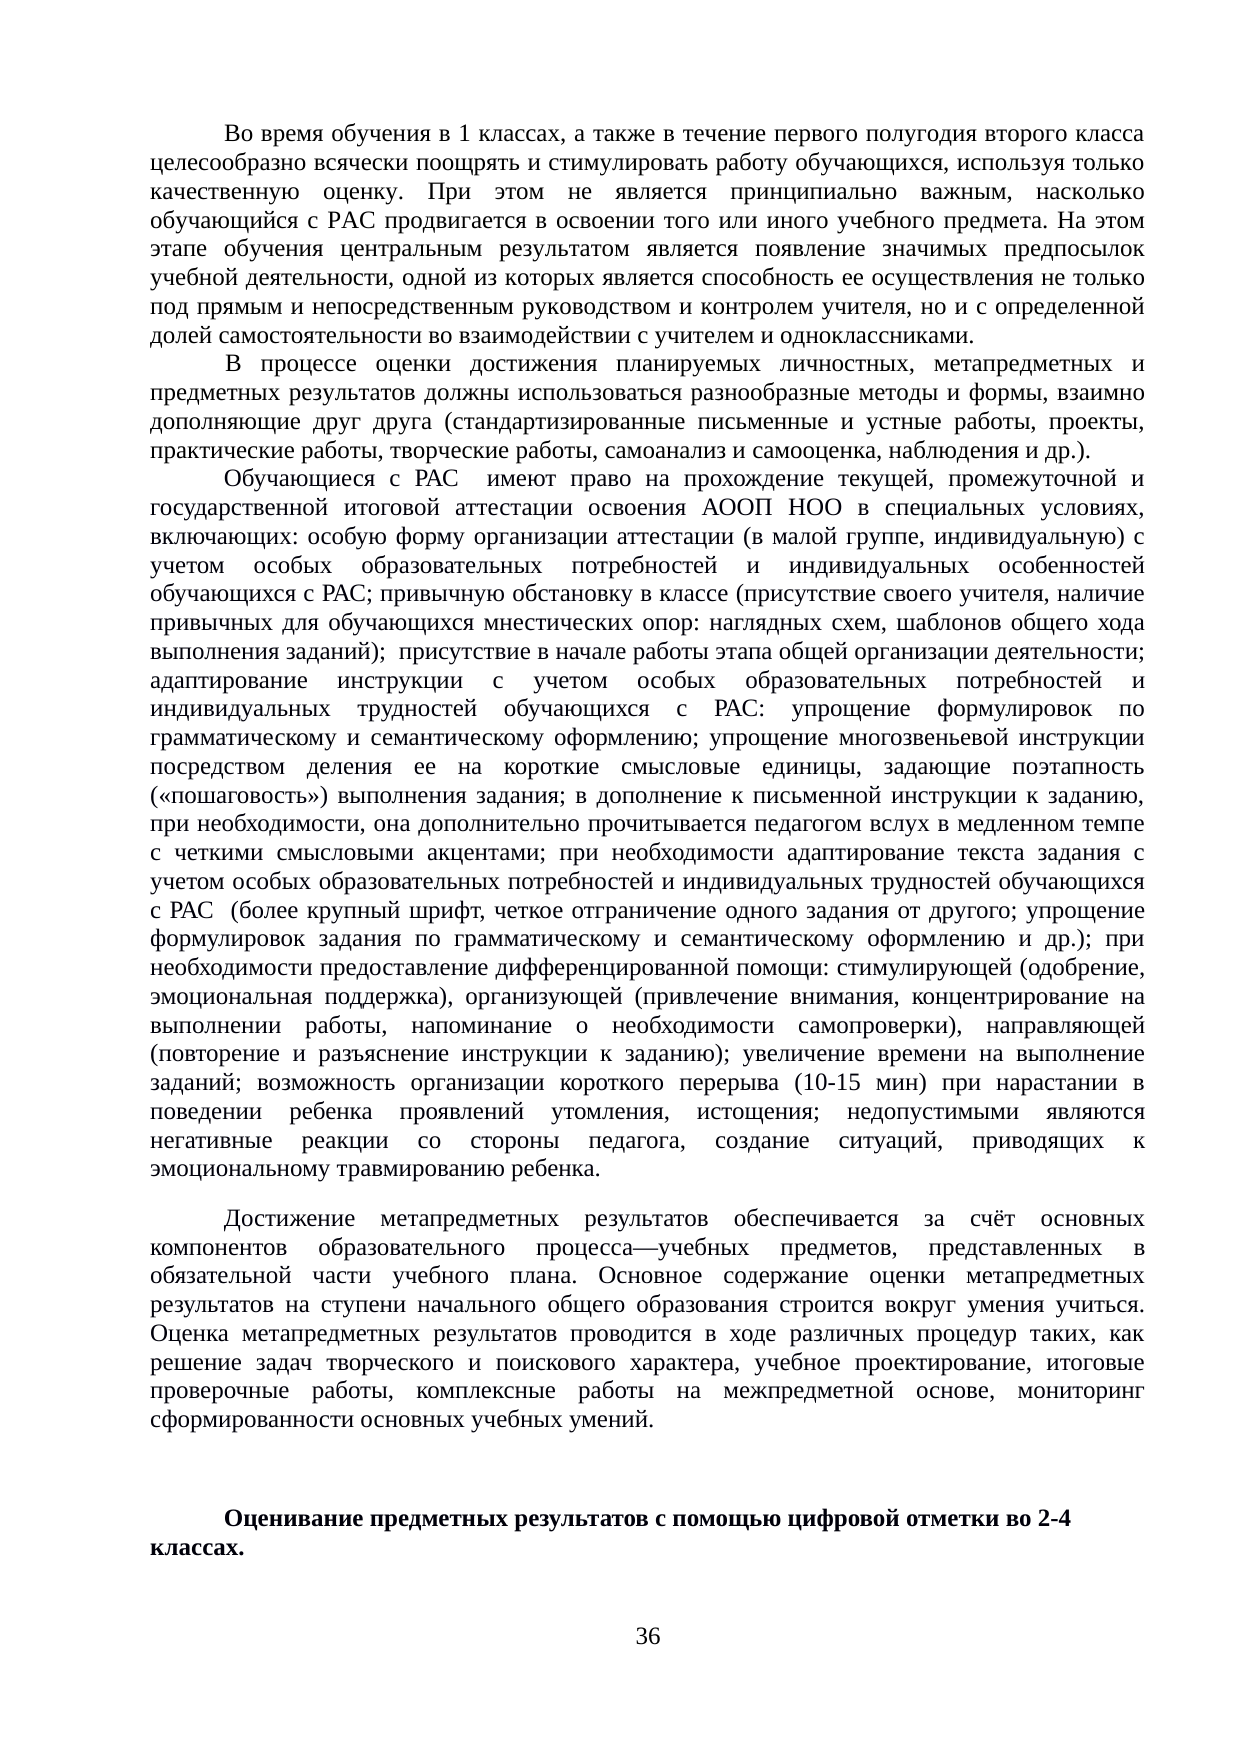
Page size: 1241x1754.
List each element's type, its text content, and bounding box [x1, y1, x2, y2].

text Достижение метапредметных результатов обеспечивается за счёт основных компонентов образовательного процесса—учебных предметов, представленных в обязательной части учебного плана. Основное содержание оценки метапредметных результатов на ступени начального общего образования строится вокруг умения учиться. Оценка метапредметных результатов проводится в ходе различных процедур таких, как решение задач творческого и поискового характера, учебное проектирование, итоговые проверочные работы, комплексные работы на межпредметной основе, мониторинг сформированности основных учебных умений. [150, 1203, 1146, 1433]
text Во время обучения в 1 классах, а также в течение первого полугодия второго класса целесообразно всячески поощрять и стимулировать работу обучающихся, используя только качественную оценку. При этом не является принципиально важным, насколько обучающийся с РАС продвигается в освоении того или иного учебного предмета. На этом этапе обучения центральным результатом является появление значимых предпосылок учебной деятельности, одной из которых является способность ее осуществления не только под прямым и непосредственным руководством и контролем учителя, но и с определенной долей самостоятельности во взаимодействии с учителем и одноклассниками. [150, 118, 1146, 348]
text Обучающиеся с РАС имеют право на прохождение текущей, промежуточной и государственной итоговой аттестации освоения АООП НОО в специальных условиях, включающих: особую форму организации аттестации (в малой группе, индивидуальную) с учетом особых образовательных потребностей и индивидуальных особенностей обучающихся с РАС; привычную обстановку в классе (присутствие своего учителя, наличие привычных для обучающихся мнестических опор: наглядных схем, шаблонов общего хода выполнения заданий); присутствие в начале работы этапа общей организации деятельности; адаптирование инструкции с учетом особых образовательных потребностей и индивидуальных трудностей обучающихся с РАС: упрощение формулировок по грамматическому и семантическому оформлению; упрощение многозвеньевой инструкции посредством деления ее на короткие смысловые единицы, задающие поэтапность («пошаговость») выполнения задания; в дополнение к письменной инструкции к заданию, при необходимости, она дополнительно прочитывается педагогом вслух в медленном темпе с четкими смысловыми акцентами; при необходимости адаптирование текста задания с учетом особых образовательных потребностей и индивидуальных трудностей обучающихся с РАС (более крупный шрифт, четкое отграничение одного задания от другого; упрощение формулировок задания по грамматическому и семантическому оформлению и др.); при необходимости предоставление дифференцированной помощи: стимулирующей (одобрение, эмоциональная поддержка), организующей (привлечение внимания, концентрирование на выполнении работы, напоминание о необходимости самопроверки), направляющей (повторение и разъяснение инструкции к заданию); увеличение времени на выполнение заданий; возможность организации короткого перерыва (10-15 мин) при нарастании в поведении ребенка проявлений утомления, истощения; недопустимыми являются негативные реакции со стороны педагога, создание ситуаций, приводящих к эмоциональному травмированию ребенка. [150, 463, 1146, 1182]
text В процессе оценки достижения планируемых личностных, метапредметных и предметных результатов должны использоваться разнообразные методы и формы, взаимно дополняющие друг друга (стандартизированные письменные и устные работы, проекты, практические работы, творческие работы, самоанализ и самооценка, наблюдения и др.). [150, 348, 1146, 463]
text Оценивание предметных результатов с помощью цифровой отметки во 2-4 классах. [150, 1503, 1146, 1561]
